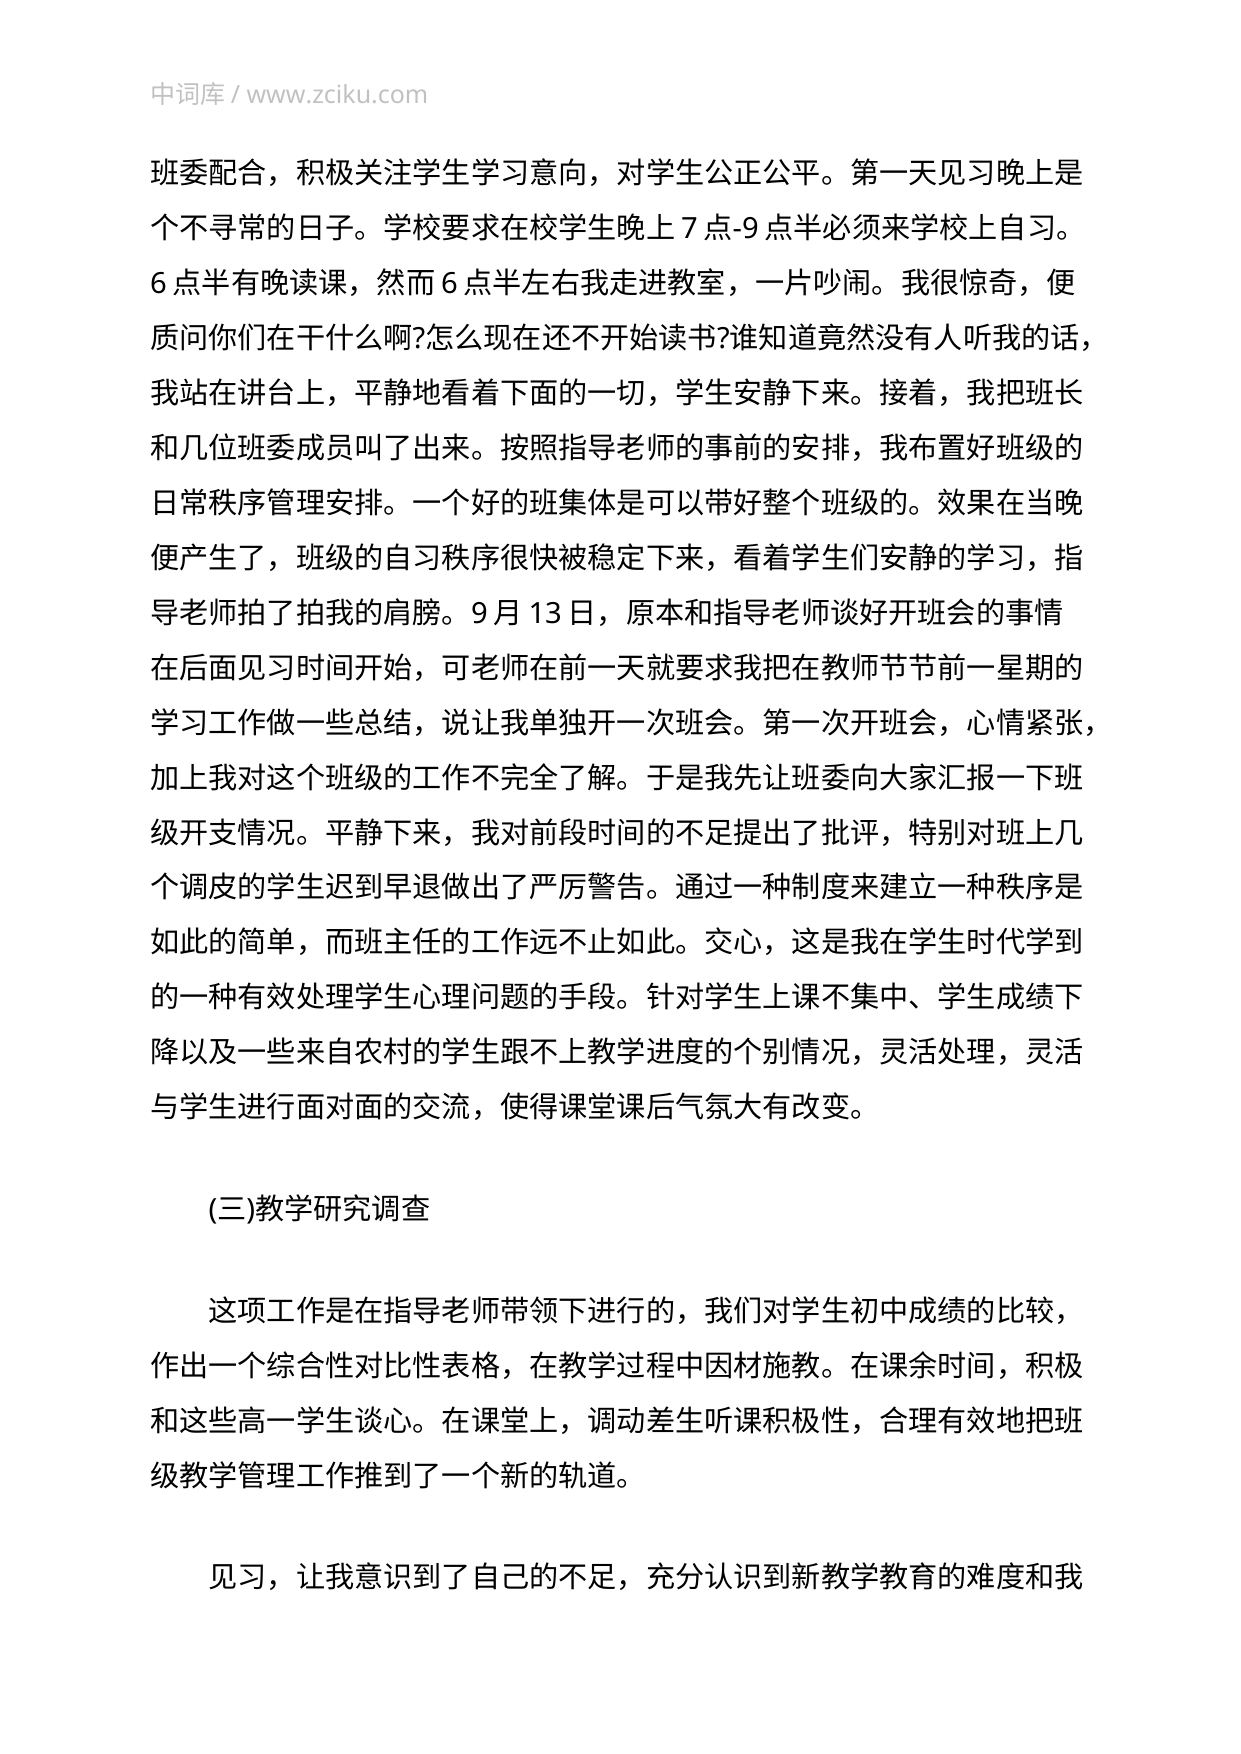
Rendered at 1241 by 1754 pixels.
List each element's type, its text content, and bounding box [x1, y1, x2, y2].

text 这项工作是在指导老师带领下进行的，我们对学生初中成绩的比较，作出一个综合性对比性表格，在教学过程中因材施教。在课余时间，积极和这些高一学生谈心。在课堂上，调动差生听课积极性，合理有效地把班级教学管理工作推到了一个新的轨道。 [150, 1287, 1090, 1494]
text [150, 150, 1090, 1126]
text (三)教学研究调查 [150, 1185, 1090, 1228]
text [150, 1554, 1090, 1596]
